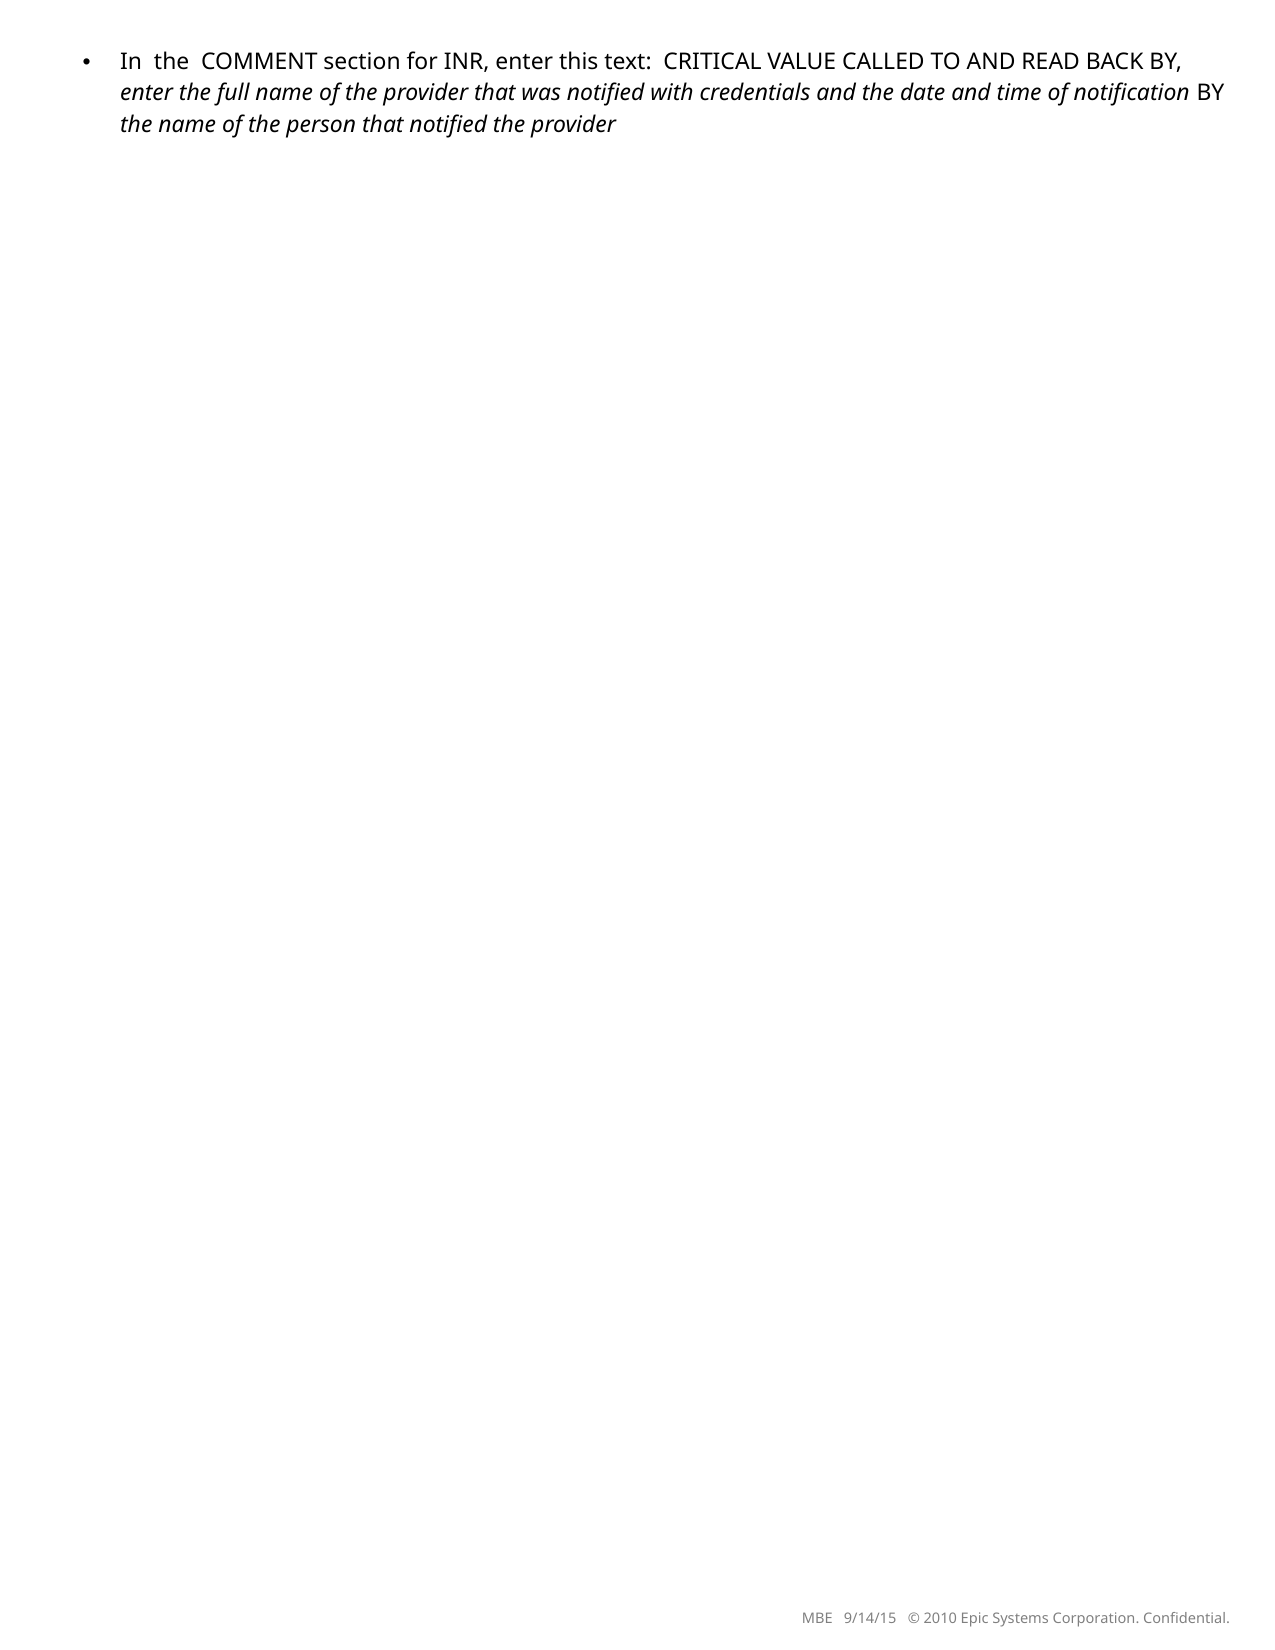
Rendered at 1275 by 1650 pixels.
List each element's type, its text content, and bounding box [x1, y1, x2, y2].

list In the COMMENT section for INR, enter this text: CRITICAL VALUE CALLED TO AND READ BACK BY, enter the full name of the provider that was notified with credentials and the date and time of notification BY the name of the person that notified the provider [82, 45, 1230, 139]
